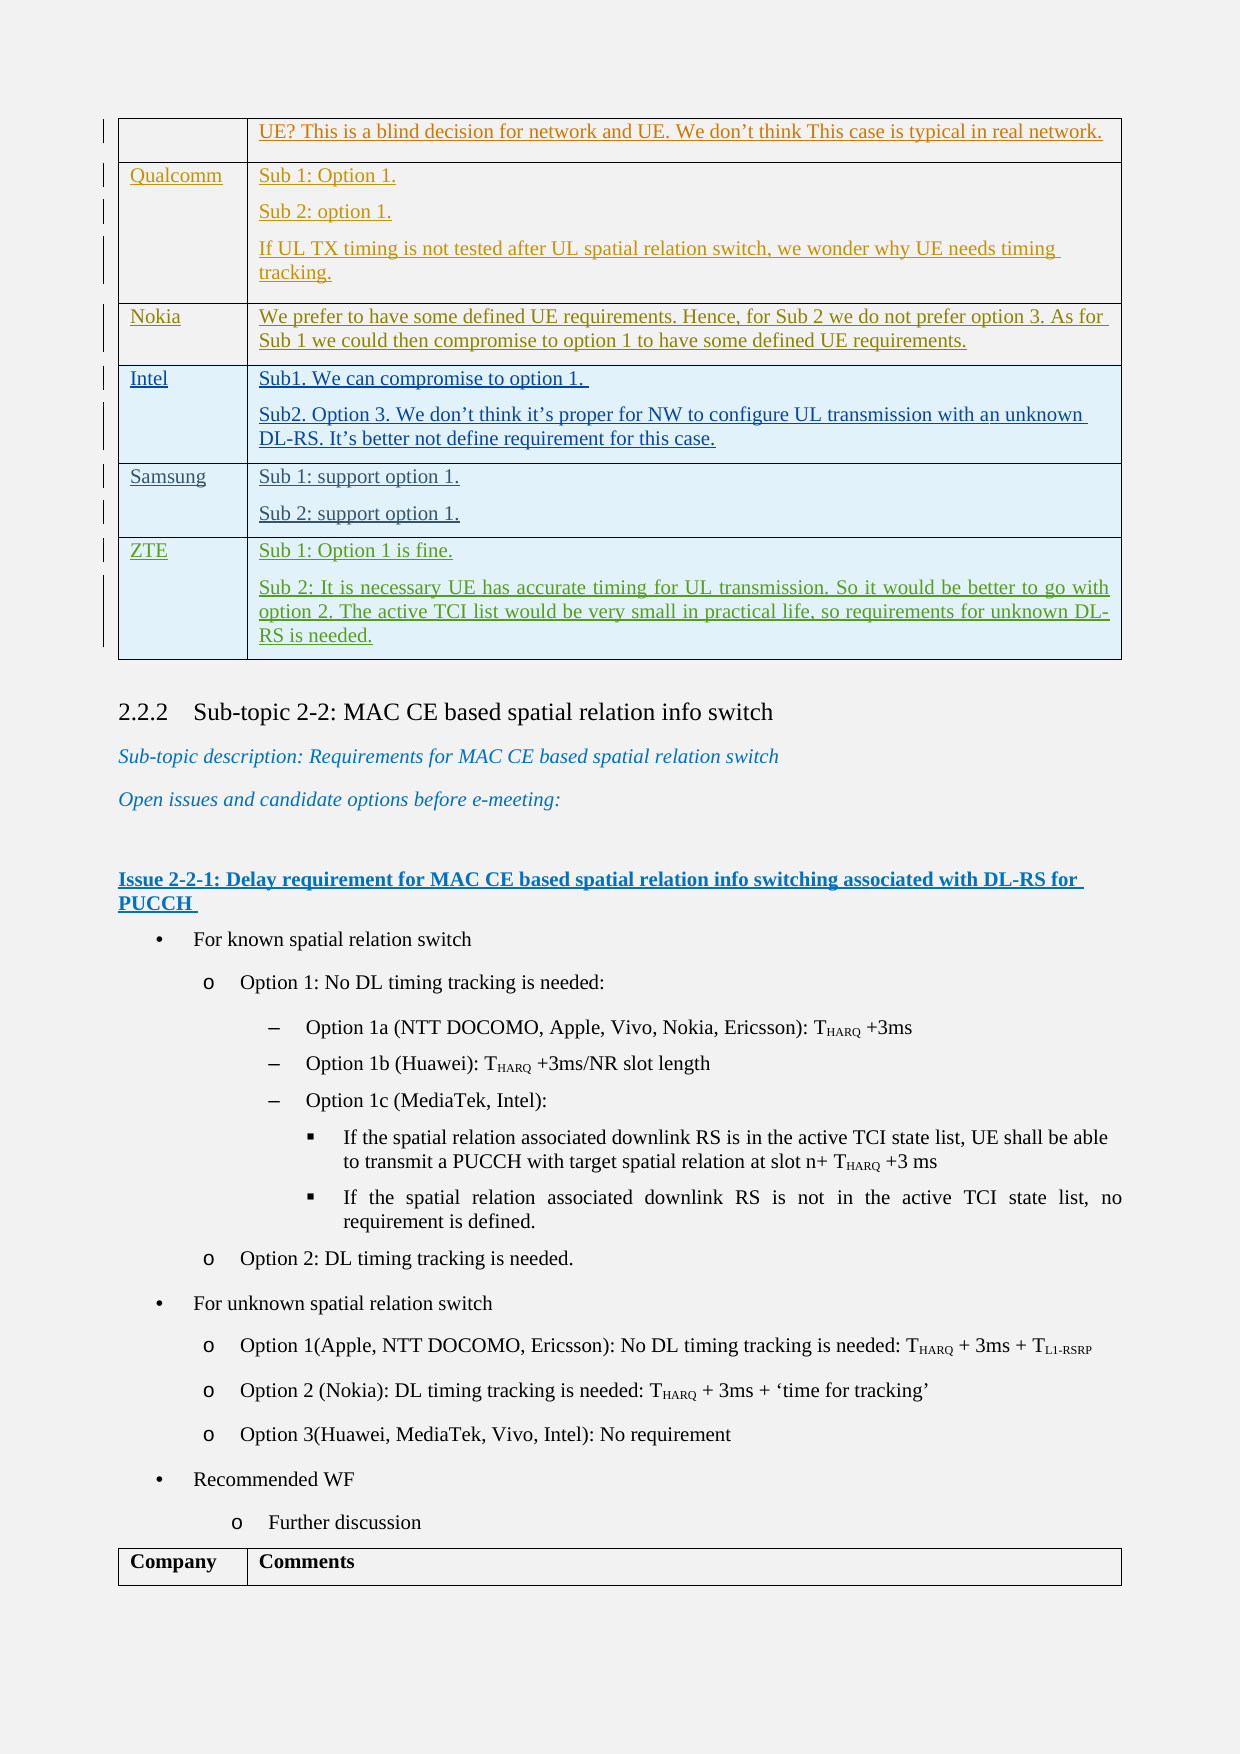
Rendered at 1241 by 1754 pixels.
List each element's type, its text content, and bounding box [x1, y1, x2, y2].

list Option 1c (MediaTek, Intel): [268, 1088, 1122, 1112]
table_header Comments [248, 1549, 1121, 1585]
list Option 1b (Huawei): THARQ +3ms/NR slot length [268, 1051, 1122, 1075]
table_cell [119, 304, 247, 364]
table_cell [248, 163, 1121, 303]
list If the spatial relation associated downlink RS is in the active TCI state list, UE shall be able to transmit a PUCCH with target spatial relation at slot n+ THARQ +3 ms [306, 1124, 1122, 1173]
table_cell [248, 304, 1121, 364]
list Option 2 (Nokia): DL timing tracking is needed: THARQ + 3ms + ‘time for tracking’ [202, 1378, 1122, 1403]
list Option 1: No DL timing tracking is needed: [202, 970, 1122, 996]
text Sub-topic description: Requirements for MAC CE based spatial relation switch [118, 744, 1122, 768]
text Issue 2-2-1: Delay requirement for MAC CE based spatial relation info switching associated with DL-RS for PUCCH [118, 867, 1122, 915]
list Option 1(Apple, NTT DOCOMO, Ericsson): No DL timing tracking is needed: THARQ + 3ms + TL1-RSRP [202, 1333, 1122, 1359]
list Further discussion [231, 1509, 1122, 1535]
list Option 3(Huawei, MediaTek, Vivo, Intel): No requirement [202, 1422, 1122, 1448]
table_header Company [119, 1549, 247, 1585]
list Option 1a (NTT DOCOMO, Apple, Vivo, Nokia, Ericsson): THARQ +3ms [268, 1014, 1122, 1039]
table_cell [119, 119, 247, 162]
table_cell [119, 163, 247, 303]
list If the spatial relation associated downlink RS is not in the active TCI state list, no requirement is defined. [306, 1185, 1122, 1233]
list For unknown spatial relation switch [156, 1290, 1122, 1314]
list Option 2: DL timing tracking is needed. [202, 1246, 1122, 1272]
text Open issues and candidate options before e-meeting: [118, 787, 1122, 811]
subtitle Sub-topic 2-2: MAC CE based spatial relation info switch [118, 697, 1122, 726]
list Recommended WF [156, 1467, 1122, 1491]
table_cell [248, 119, 1121, 162]
list For known spatial relation switch [156, 927, 1122, 951]
